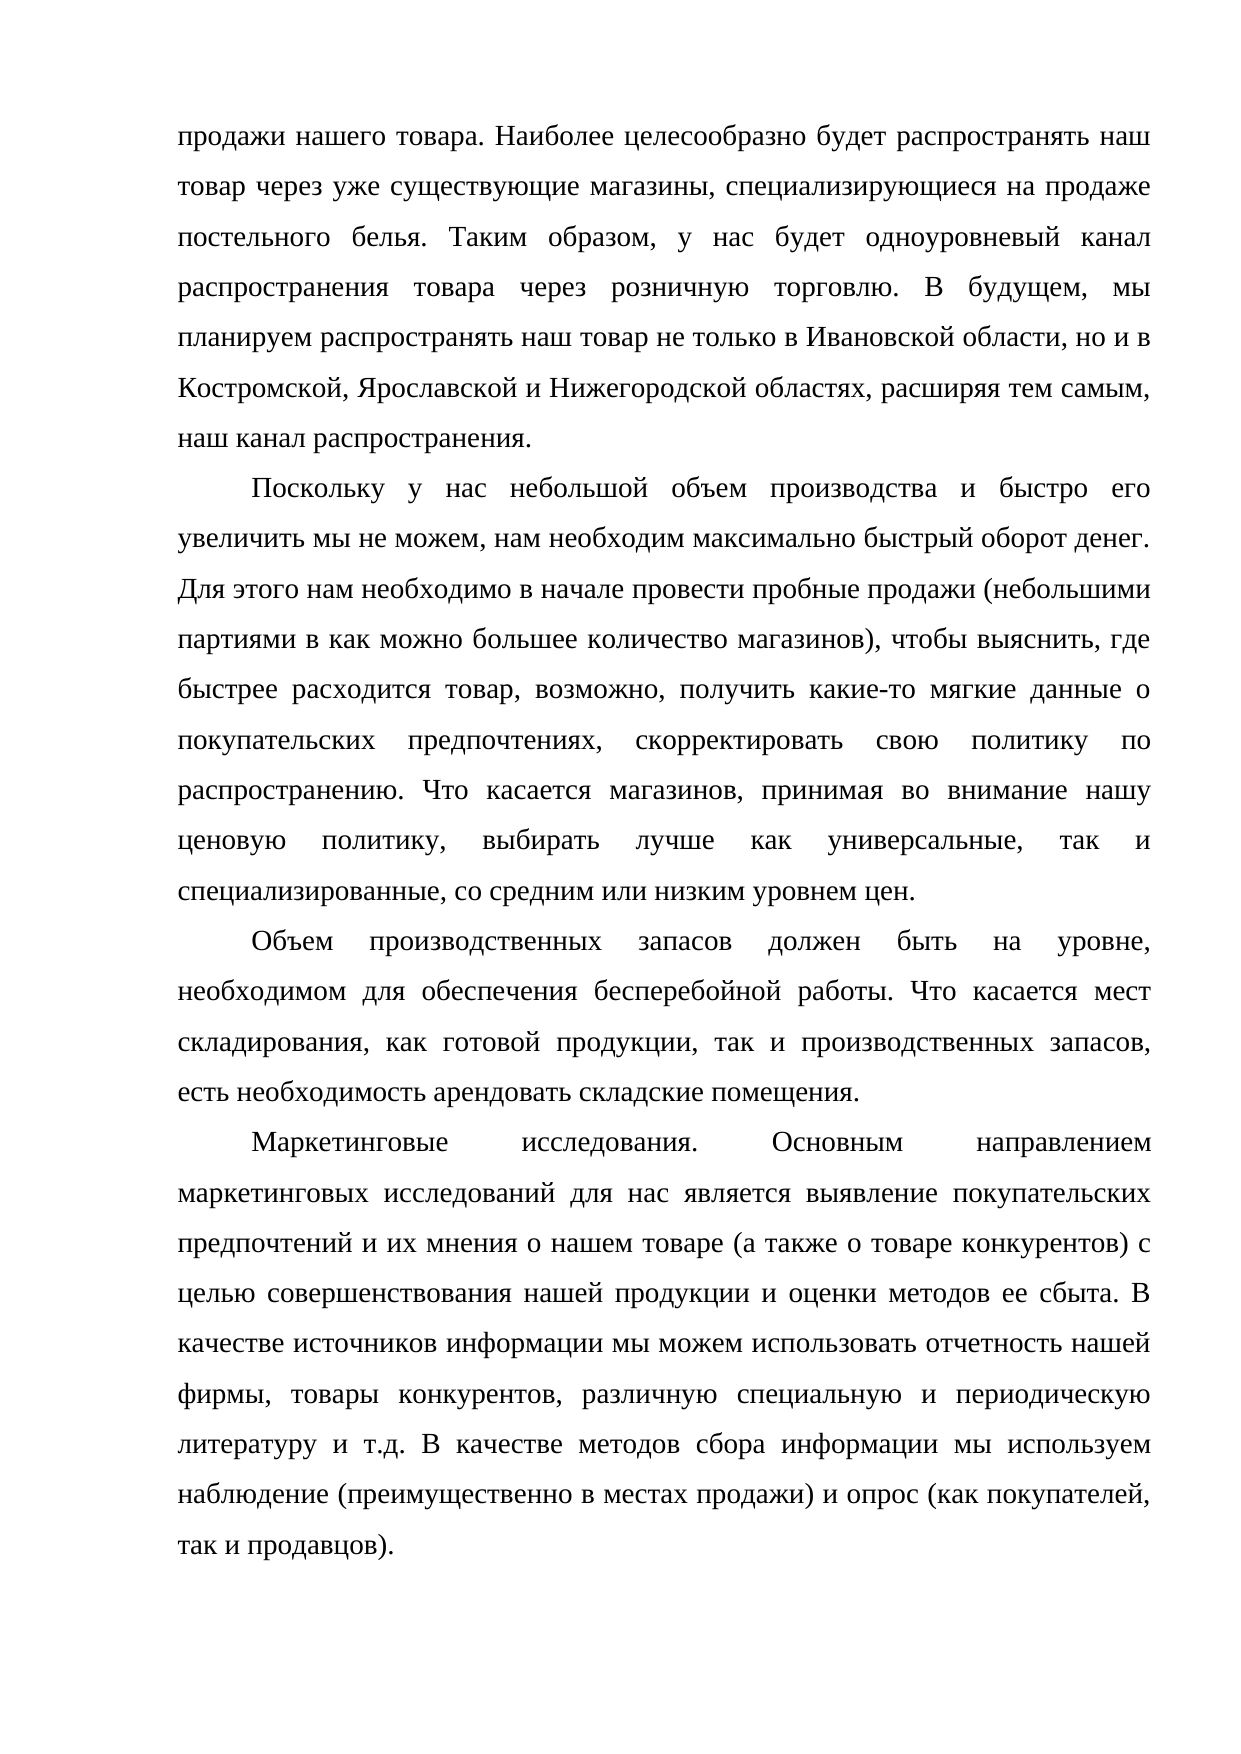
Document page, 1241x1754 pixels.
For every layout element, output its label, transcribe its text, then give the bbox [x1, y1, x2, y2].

text Поскольку у нас небольшой объем производства и быстро его увеличить мы не можем, нам необходим максимально быстрый оборот денег. Для этого нам необходимо в начале провести пробные продажи (небольшими партиями в как можно большее количество магазинов), чтобы выяснить, где быстрее расходится товар, возможно, получить какие-то мягкие данные о покупательских предпочтениях, скорректировать свою политику по распространению. Что касается магазинов, принимая во внимание нашу ценовую политику, выбирать лучше как универсальные, так и специализированные, со средним или низким уровнем цен. [177, 470, 1152, 906]
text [177, 118, 1152, 453]
text Объем производственных запасов должен быть на уровне, необходимом для обеспечения бесперебойной работы. Что касается мест складирования, как готовой продукции, так и производственных запасов, есть необходимость арендовать складские помещения. [177, 923, 1152, 1108]
text Маркетинговые исследования. Основным направлением маркетинговых исследований для нас является выявление покупательских предпочтений и их мнения о нашем товаре (а также о товаре конкурентов) с целью совершенствования нашей продукции и оценки методов ее сбыта. В качестве источников информации мы можем использовать отчетность нашей фирмы, товары конкурентов, различную специальную и периодическую литературу и т.д. В качестве методов сбора информации мы используем наблюдение (преимущественно в местах продажи) и опрос (как покупателей, так и продавцов). [177, 1124, 1152, 1560]
